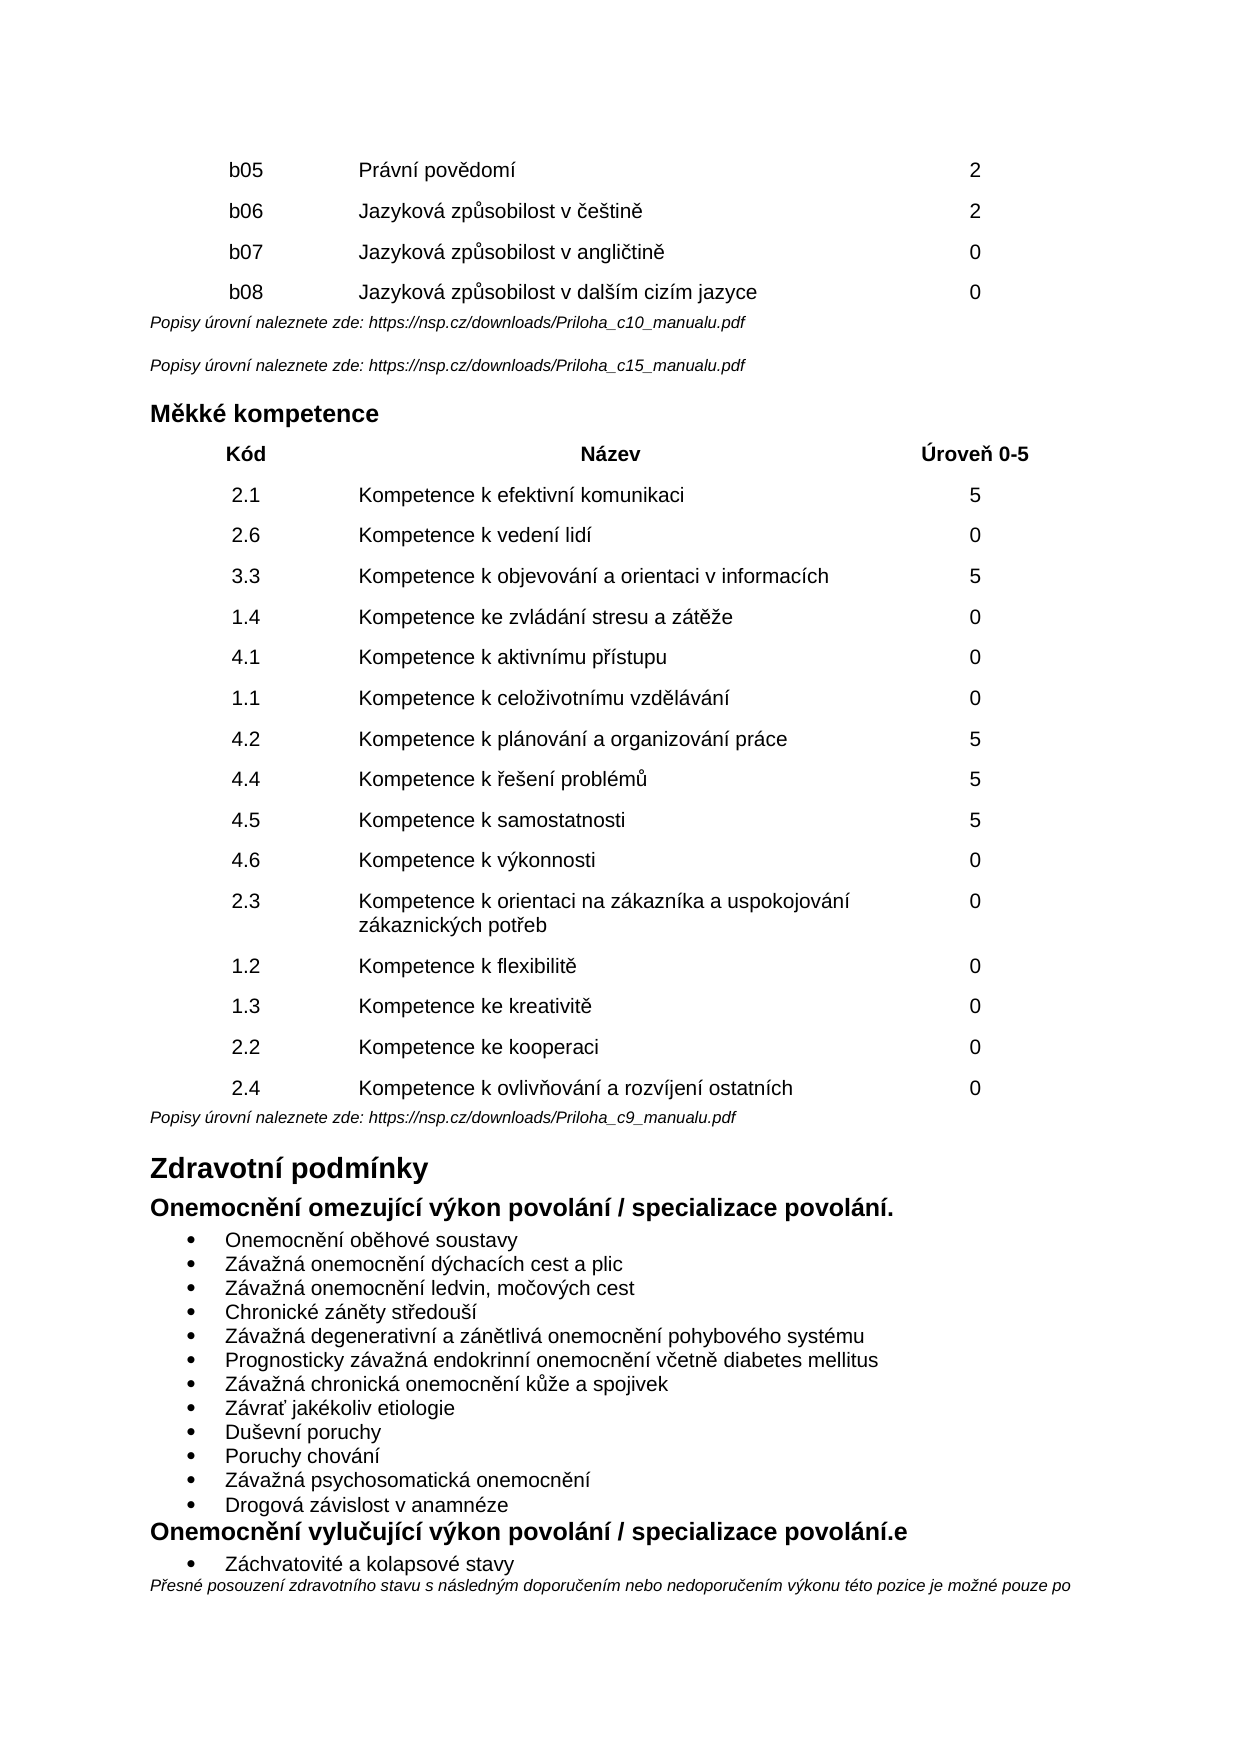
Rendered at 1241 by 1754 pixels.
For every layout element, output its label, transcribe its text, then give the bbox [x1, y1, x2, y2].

list Závažná onemocnění dýchacích cest a plic [187, 1252, 1090, 1276]
subtitle Onemocnění omezující výkon povolání / specializace povolání. [150, 1193, 1090, 1221]
table_cell 2.4 [142, 1067, 350, 1108]
table_cell b08 [142, 272, 350, 312]
list Závažná psychosomatická onemocnění [187, 1468, 1090, 1492]
table_cell 2.2 [142, 1026, 350, 1067]
text Popisy úrovní naleznete zde: https://nsp.cz/downloads/Priloha_c15_manualu.pdf [150, 356, 1090, 375]
table_cell 3.3 [142, 556, 350, 596]
table_cell Kompetence k vedení lidí [350, 515, 871, 556]
table_cell b05 [142, 150, 350, 191]
table_cell b07 [142, 231, 350, 272]
table_cell 0 [871, 515, 1079, 556]
table_cell 0 [871, 272, 1079, 312]
table_cell 2 [871, 150, 1079, 191]
table_cell 4.6 [142, 840, 350, 881]
table_cell Právní povědomí [350, 150, 871, 191]
table_cell Kompetence k efektivní komunikaci [350, 474, 871, 515]
table_cell Kompetence k plánování a organizování práce [350, 718, 871, 759]
table_cell Kompetence k aktivnímu přístupu [350, 637, 871, 677]
table_cell 1.4 [142, 596, 350, 637]
table_cell Jazyková způsobilost v angličtině [350, 231, 871, 272]
list Duševní poruchy [187, 1420, 1090, 1444]
table_cell Kompetence k flexibilitě [350, 945, 871, 986]
table_cell 5 [871, 799, 1079, 840]
table_cell 4.2 [142, 718, 350, 759]
list Poruchy chování [187, 1444, 1090, 1468]
table_cell Jazyková způsobilost v češtině [350, 191, 871, 231]
table_cell Kompetence k celoživotnímu vzdělávání [350, 678, 871, 718]
text Popisy úrovní naleznete zde: https://nsp.cz/downloads/Priloha_c9_manualu.pdf [150, 1108, 1090, 1127]
table_cell Kompetence k ovlivňování a rozvíjení ostatních [350, 1067, 871, 1108]
table_cell 4.4 [142, 759, 350, 799]
table_cell Kompetence k samostatnosti [350, 799, 871, 840]
text Přesné posouzení zdravotního stavu s následným doporučením nebo nedoporučením výkonu této pozice je možné pouze po konzultaci s lékařem. [150, 1576, 1090, 1595]
list Závažná degenerativní a zánětlivá onemocnění pohybového systému [187, 1324, 1090, 1348]
table_cell 4.5 [142, 799, 350, 840]
table_cell Kompetence k výkonnosti [350, 840, 871, 881]
list Záchvatovité a kolapsové stavy [187, 1551, 1090, 1576]
table_header Název [350, 434, 871, 474]
table_cell Kompetence ke zvládání stresu a zátěže [350, 596, 871, 637]
table_cell 0 [871, 1026, 1079, 1067]
table_cell 0 [871, 637, 1079, 677]
list Onemocnění oběhové soustavy [187, 1228, 1090, 1252]
table_cell Kompetence k řešení problémů [350, 759, 871, 799]
table_header Úroveň 0-5 [871, 434, 1079, 474]
list Chronické záněty středouší [187, 1300, 1090, 1324]
table_cell b06 [142, 191, 350, 231]
table_cell 2.1 [142, 474, 350, 515]
table_cell 2 [871, 191, 1079, 231]
table_cell Kompetence ke kooperaci [350, 1026, 871, 1067]
table_cell 5 [871, 718, 1079, 759]
subtitle Zdravotní podmínky [150, 1151, 1090, 1184]
table_cell 0 [871, 986, 1079, 1026]
table_cell 0 [871, 678, 1079, 718]
table_cell 0 [871, 596, 1079, 637]
table_cell Kompetence k objevování a orientaci v informacích [350, 556, 871, 596]
list Závažná onemocnění ledvin, močových cest [187, 1276, 1090, 1300]
table_cell 0 [871, 840, 1079, 881]
list Závrať jakékoliv etiologie [187, 1396, 1090, 1420]
table_cell Jazyková způsobilost v dalším cizím jazyce [350, 272, 871, 312]
table_cell 0 [871, 231, 1079, 272]
table_cell 5 [871, 759, 1079, 799]
list Závažná chronická onemocnění kůže a spojivek [187, 1372, 1090, 1396]
table_cell 1.2 [142, 945, 350, 986]
list Drogová závislost v anamnéze [187, 1492, 1090, 1516]
table_cell 5 [871, 556, 1079, 596]
list Prognosticky závažná endokrinní onemocnění včetně diabetes mellitus [187, 1348, 1090, 1372]
table_cell 0 [871, 1067, 1079, 1108]
table_cell 1.3 [142, 986, 350, 1026]
subtitle Onemocnění vylučující výkon povolání / specializace povolání.e [150, 1516, 1090, 1545]
table_cell Kompetence k orientaci na zákazníka a uspokojování zákaznických potřeb [350, 881, 871, 945]
table_cell 2.3 [142, 881, 350, 945]
table_cell 2.6 [142, 515, 350, 556]
table_cell 4.1 [142, 637, 350, 677]
table_cell 1.1 [142, 678, 350, 718]
table_cell 0 [871, 881, 1079, 945]
table_cell Kompetence ke kreativitě [350, 986, 871, 1026]
text Popisy úrovní naleznete zde: https://nsp.cz/downloads/Priloha_c10_manualu.pdf [150, 312, 1090, 332]
subtitle Měkké kompetence [150, 399, 1090, 427]
table_cell 5 [871, 474, 1079, 515]
table_header Kód [142, 434, 350, 474]
table_cell 0 [871, 945, 1079, 986]
